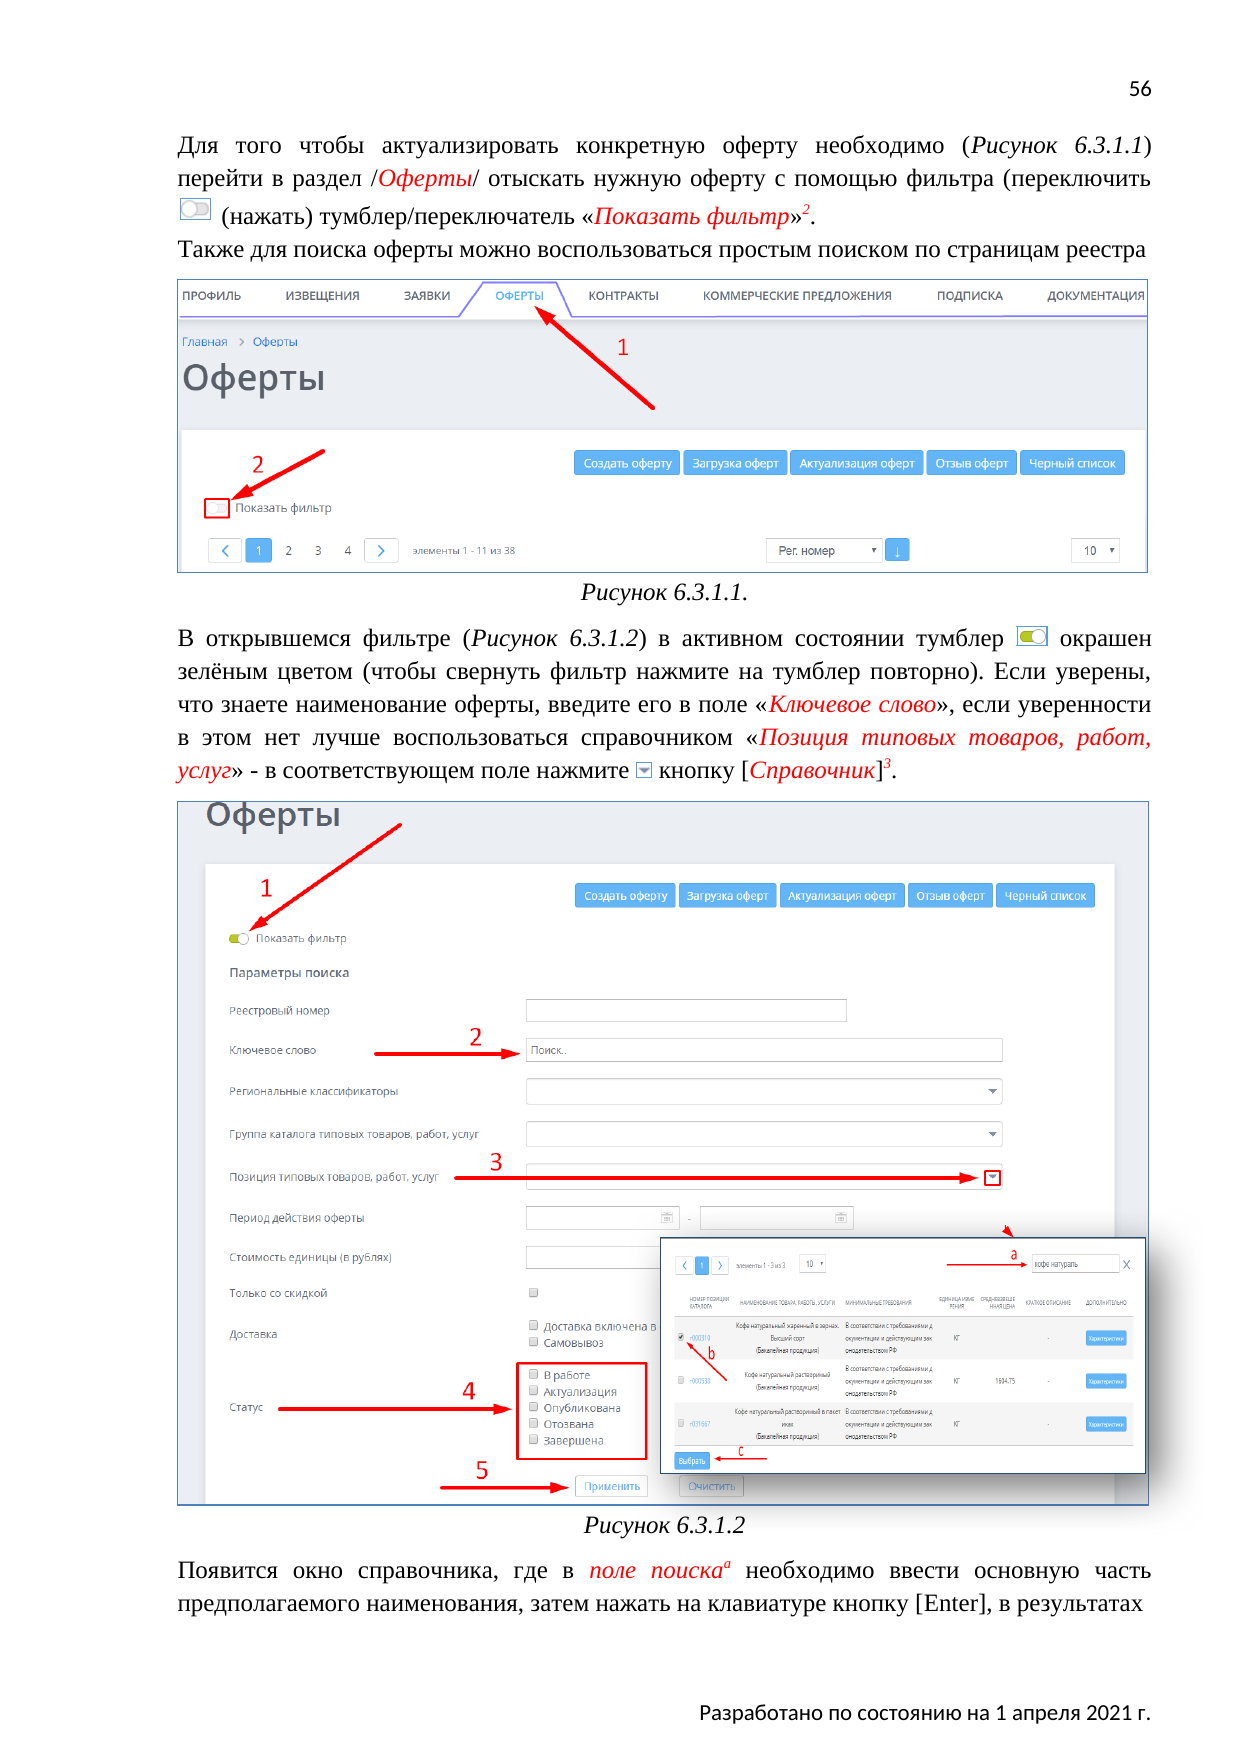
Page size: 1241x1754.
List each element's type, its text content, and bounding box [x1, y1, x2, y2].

text Рисунок 6.3.1.1. [177, 577, 1152, 606]
picture [661, 1238, 1145, 1473]
text Для того чтобы актуализировать конкретную оферту необходимо (Рисунок 6.3.1.1) перейти в раздел /Оферты/ отыскать нужную оферту с помощью фильтра (переключить (нажать) тумблер/переключатель «Показать фильтр»2. [177, 130, 1152, 229]
picture [181, 199, 210, 219]
text Рисунок 6.3.1.2 [177, 1510, 1152, 1538]
picture [178, 280, 1147, 572]
text Также для поиска оферты можно воспользоваться простым поиском по страницам реестра [177, 234, 1152, 262]
picture [1018, 627, 1046, 645]
text В открывшемся фильтре (Рисунок 6.3.1.2) в активном состоянии тумблер окрашен зелёным цветом (чтобы свернуть фильтр нажмите на тумблер повторно). Если уверены, что знаете наименование оферты, введите его в поле «Ключевое слово», если уверенности в этом нет лучше воспользоваться справочником «Позиция типовых товаров, работ, услуг» - в соответствующем поле нажмите кнопку [Справочник]3. [177, 623, 1152, 784]
picture [178, 802, 1148, 1504]
picture [637, 763, 651, 777]
text Появится окно справочника, где в поле поискаа необходимо ввести основную часть предполагаемого наименования, затем нажать на клавиатуре кнопку [Enter], в результатах [177, 1555, 1152, 1617]
